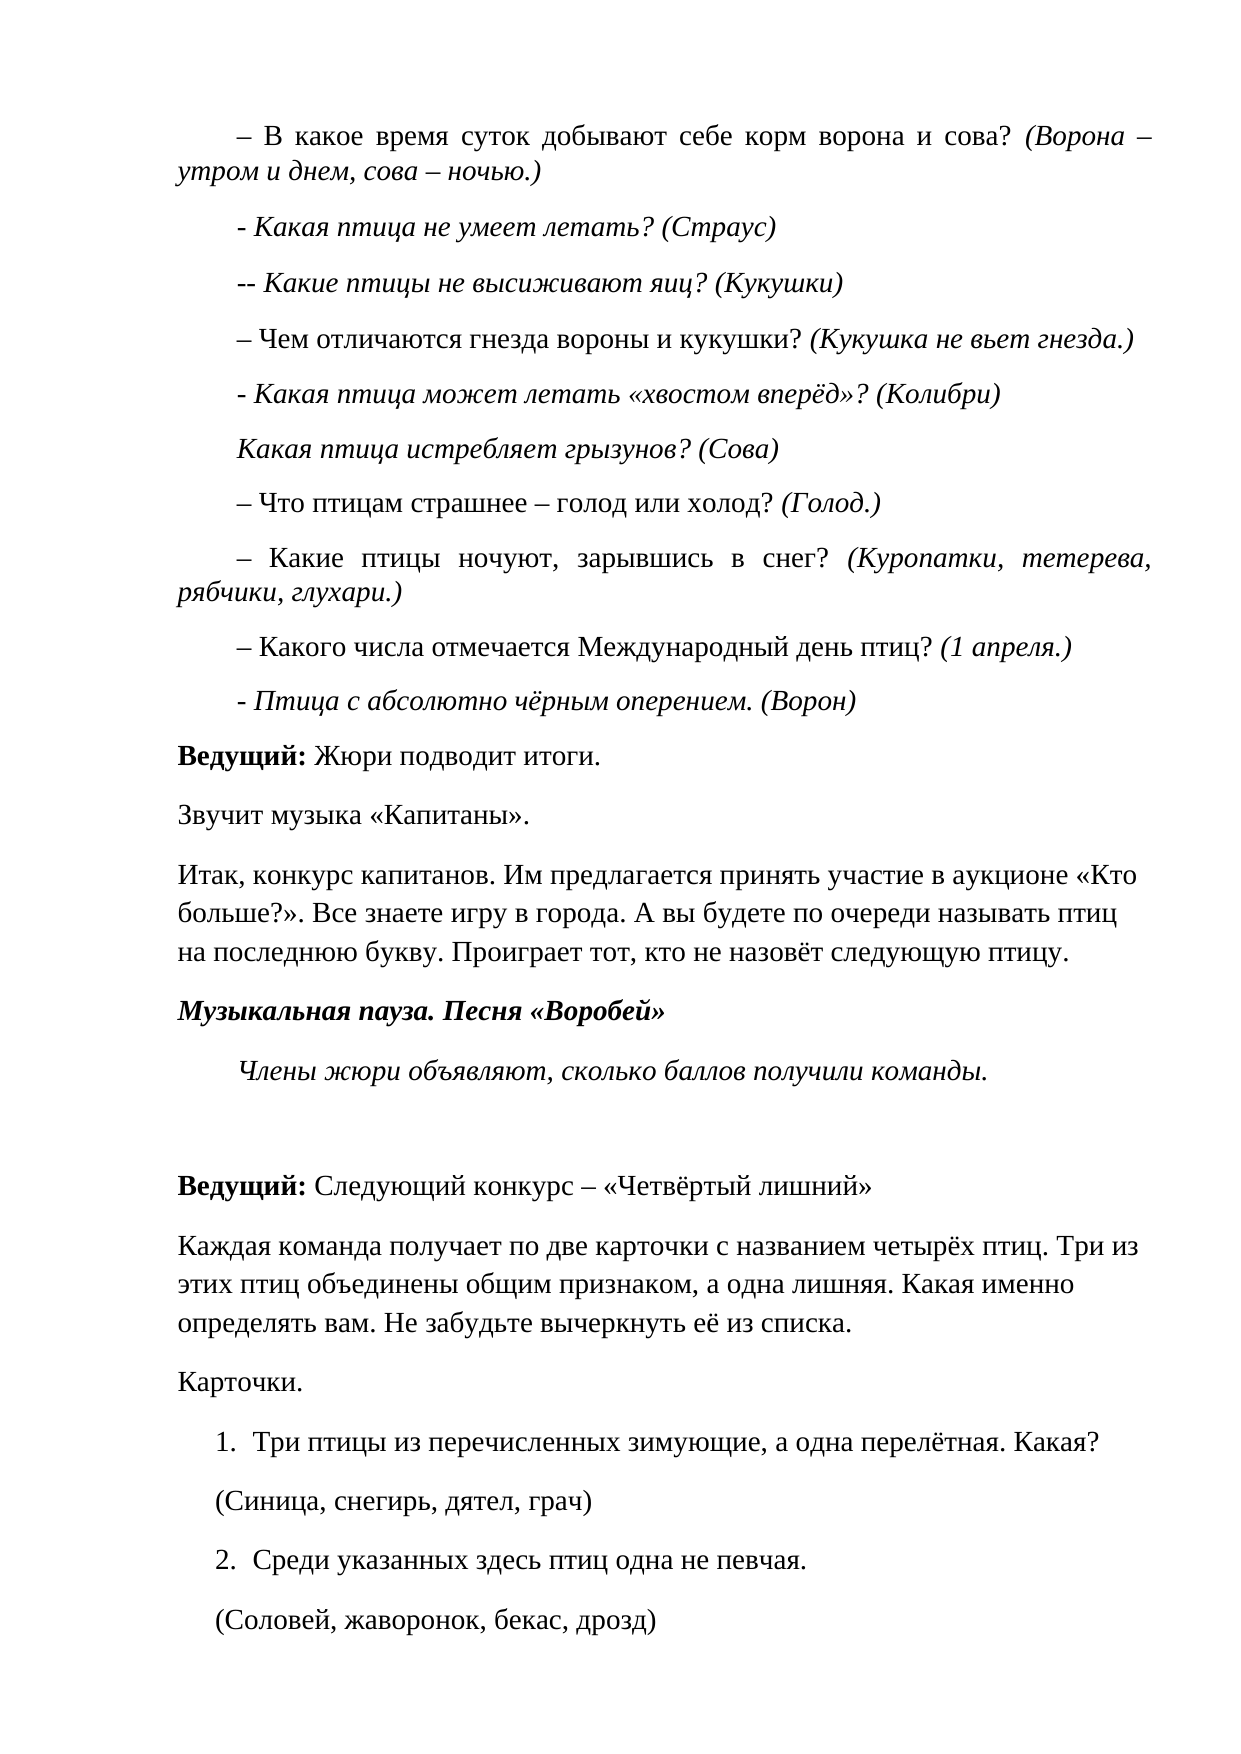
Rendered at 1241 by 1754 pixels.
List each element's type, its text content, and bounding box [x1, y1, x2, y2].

text – Какие птицы ночуют, зарывшись в снег? (куропатки, тетерева, рябчики, глухари.) [177, 540, 1152, 608]
text Ведущий: Жюри подводит итоги. [177, 738, 1152, 772]
text – Чем отличаются гнезда вороны и кукушки? (кукушка не вьет гнезда.) [177, 321, 1152, 355]
text Итак, конкурс капитанов. Им предлагается принять участие в аукционе «Кто больше?». Все знаете игру в города. А вы будете по очереди называть птиц на последнюю букву. Проиграет тот, кто не назовёт следующую птицу. [177, 857, 1152, 967]
list Среди указанных здесь птиц одна не певчая. [215, 1542, 1152, 1576]
text Какая птица истребляет грызунов? (Сова) [177, 431, 1152, 464]
text - Какая птица не умеет летать? (Страус) [177, 209, 1152, 243]
text - Птица с абсолютно чёрным оперением. (Ворон) [177, 683, 1152, 717]
text – В какое время суток добывают себе корм ворона и сова? (Ворона – утром и днем, сова – ночью.) [177, 118, 1152, 187]
text - Какая птица может летать «хвостом вперёд»? (Колибри) [177, 376, 1152, 410]
text -- Какие птицы не высиживают яиц? (Кукушки) [177, 265, 1152, 299]
text Члены жюри объявляют, сколько баллов получили команды. [177, 1053, 1152, 1086]
text (Синица, снегирь, дятел, грач) [215, 1483, 1152, 1517]
text (Соловей, жаворонок, бекас, дрозд) [215, 1602, 1152, 1635]
text Звучит музыка «Капитаны». [177, 797, 1152, 831]
text Музыкальная пауза. Песня «Воробей» [177, 993, 1152, 1027]
text – Что птицам страшнее – голод или холод? (голод.) [177, 486, 1152, 519]
text – Какого числа отмечается международный день птиц? (1 апреля.) [177, 629, 1152, 662]
list Три птицы из перечисленных зимующие, а одна перелётная. Какая? [215, 1424, 1152, 1457]
text Карточки. [177, 1364, 1152, 1398]
text Каждая команда получает по две карточки с названием четырёх птиц. Три из этих птиц объединены общим признаком, а одна лишняя. Какая именно определять вам. Не забудьте вычеркнуть её из списка. [177, 1228, 1152, 1338]
text Ведущий: Следующий конкурс – «Четвёртый лишний» [177, 1168, 1152, 1202]
